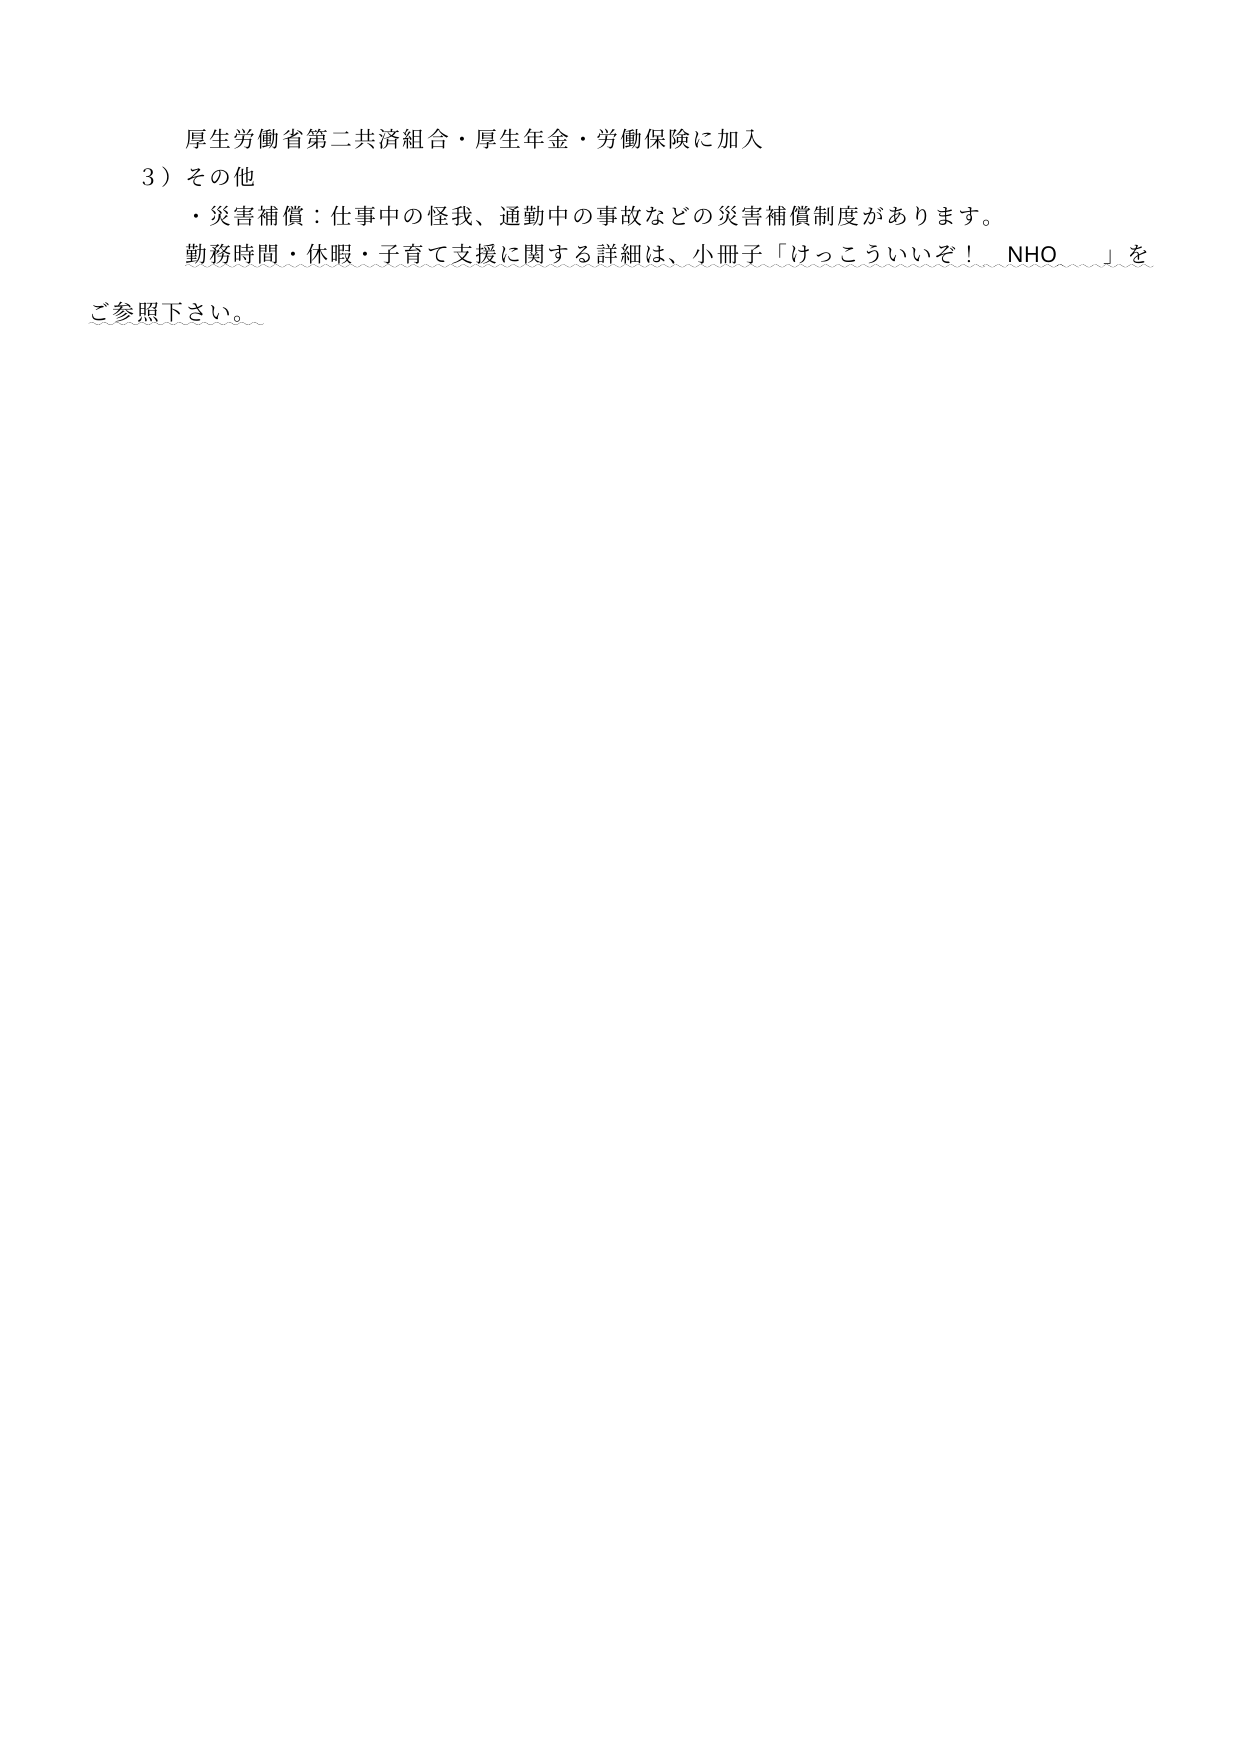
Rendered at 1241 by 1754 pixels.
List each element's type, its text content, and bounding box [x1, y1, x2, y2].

text ３）その他 [88, 157, 1152, 195]
text 勤務時間・休暇・子育て支援に関する詳細は、小冊子「けっこういいぞ！NHO」をご参照下さい。 [88, 234, 1152, 330]
text 厚生労働省第二共済組合・厚生年金・労働保険に加入 [88, 118, 1152, 157]
text ・災害補償：仕事中の怪我、通勤中の事故などの災害補償制度があります。 [88, 195, 1152, 234]
